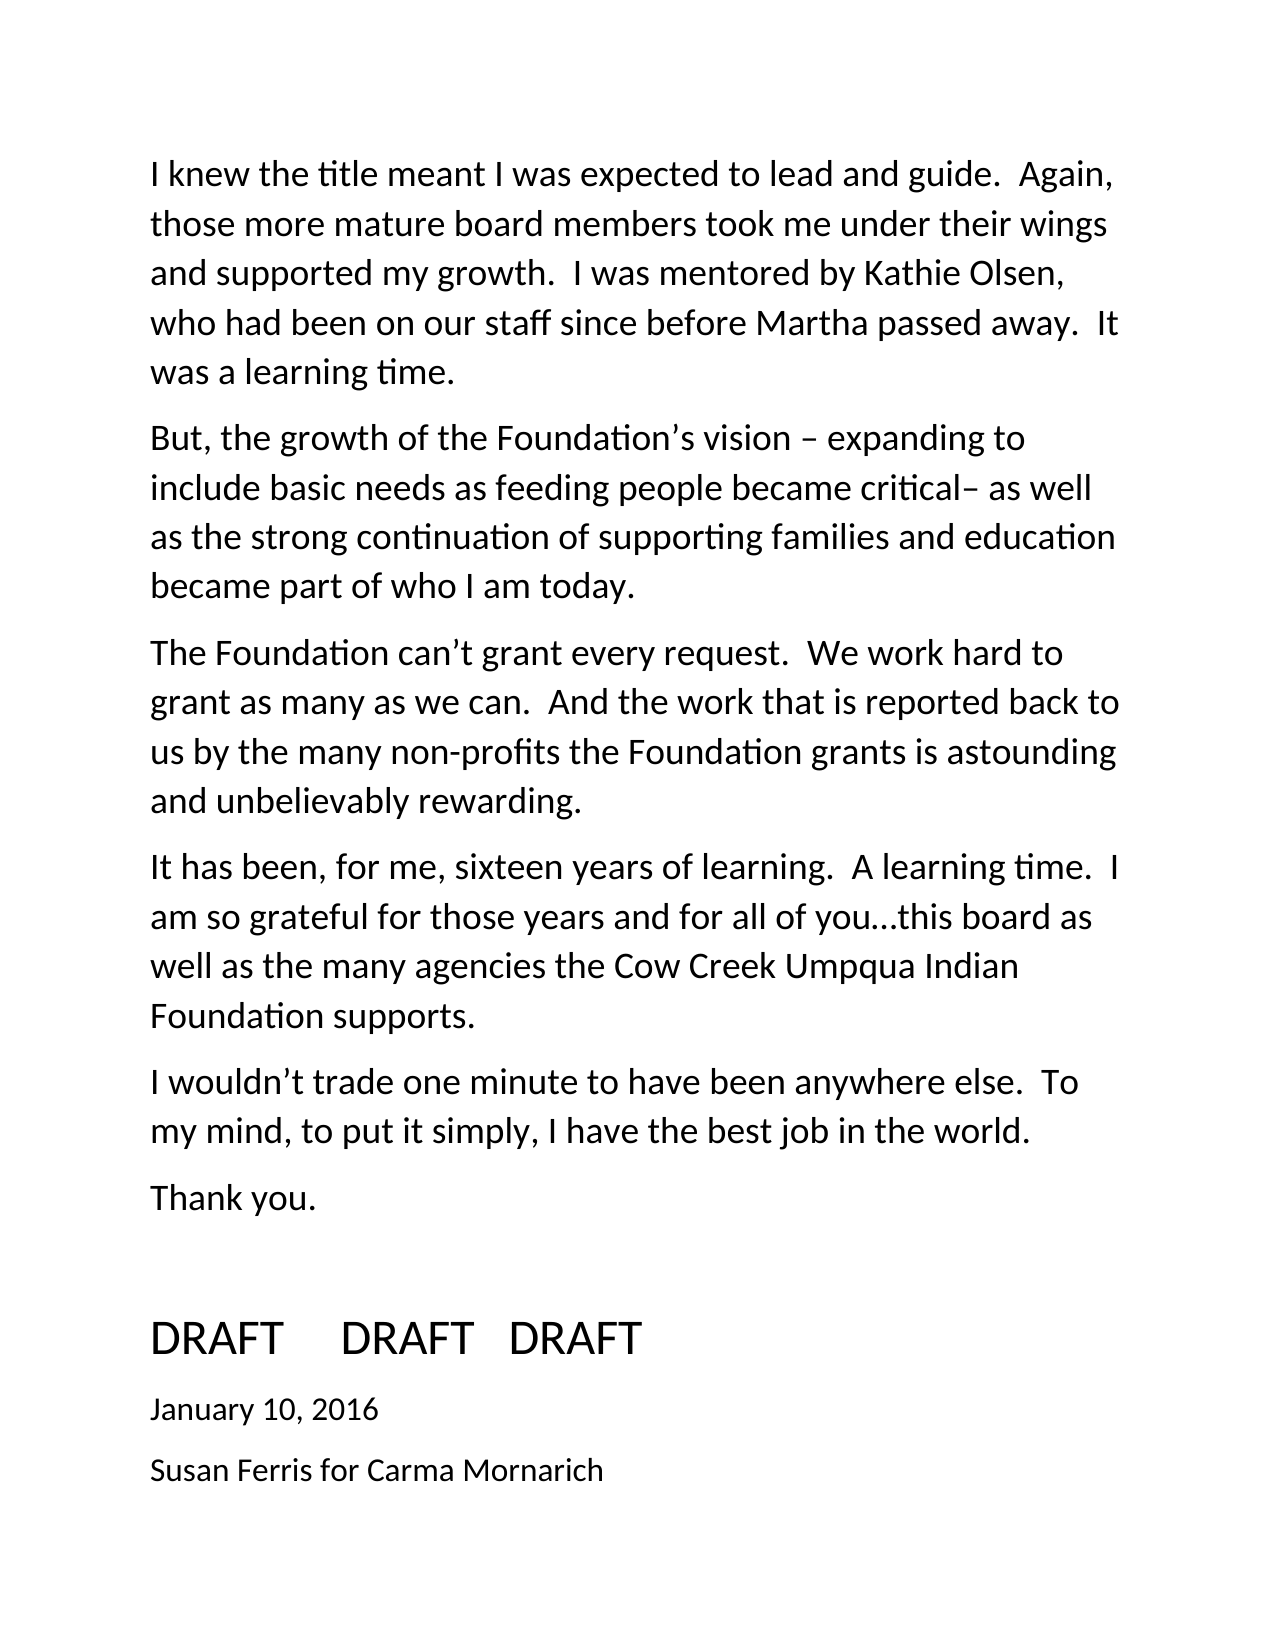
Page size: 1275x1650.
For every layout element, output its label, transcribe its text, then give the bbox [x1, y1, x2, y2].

text It has been, for me, sixteen years of learning. A learning time. I am so grateful for those years and for all of you…this board as well as the many agencies the Cow Creek Umpqua Indian Foundation supports. [150, 843, 1125, 1037]
text The Foundation can’t grant every request. We work hard to grant as many as we can. And the work that is reported back to us by the many non-profits the Foundation grants is astounding and unbelievably rewarding. [150, 629, 1125, 823]
text January 10, 2016 [150, 1388, 1125, 1429]
text But, the growth of the Foundation’s vision – expanding to include basic needs as feeding people became critical– as well as the strong continuation of supporting families and education became part of who I am today. [150, 414, 1125, 608]
text Susan Ferris for Carma Mornarich [150, 1449, 1125, 1489]
text Thank you. [150, 1173, 1125, 1219]
text I wouldn’t trade one minute to have been anywhere else. To my mind, to put it simply, I have the best job in the world. [150, 1058, 1125, 1153]
text I knew the title meant I was expected to lead and guide. Again, those more mature board members took me under their wings and supported my growth. I was mentored by Kathie Olsen, who had been on our staff since before Martha passed away. It was a learning time. [150, 150, 1125, 394]
text DRAFT DRAFT DRAFT [150, 1306, 1125, 1367]
